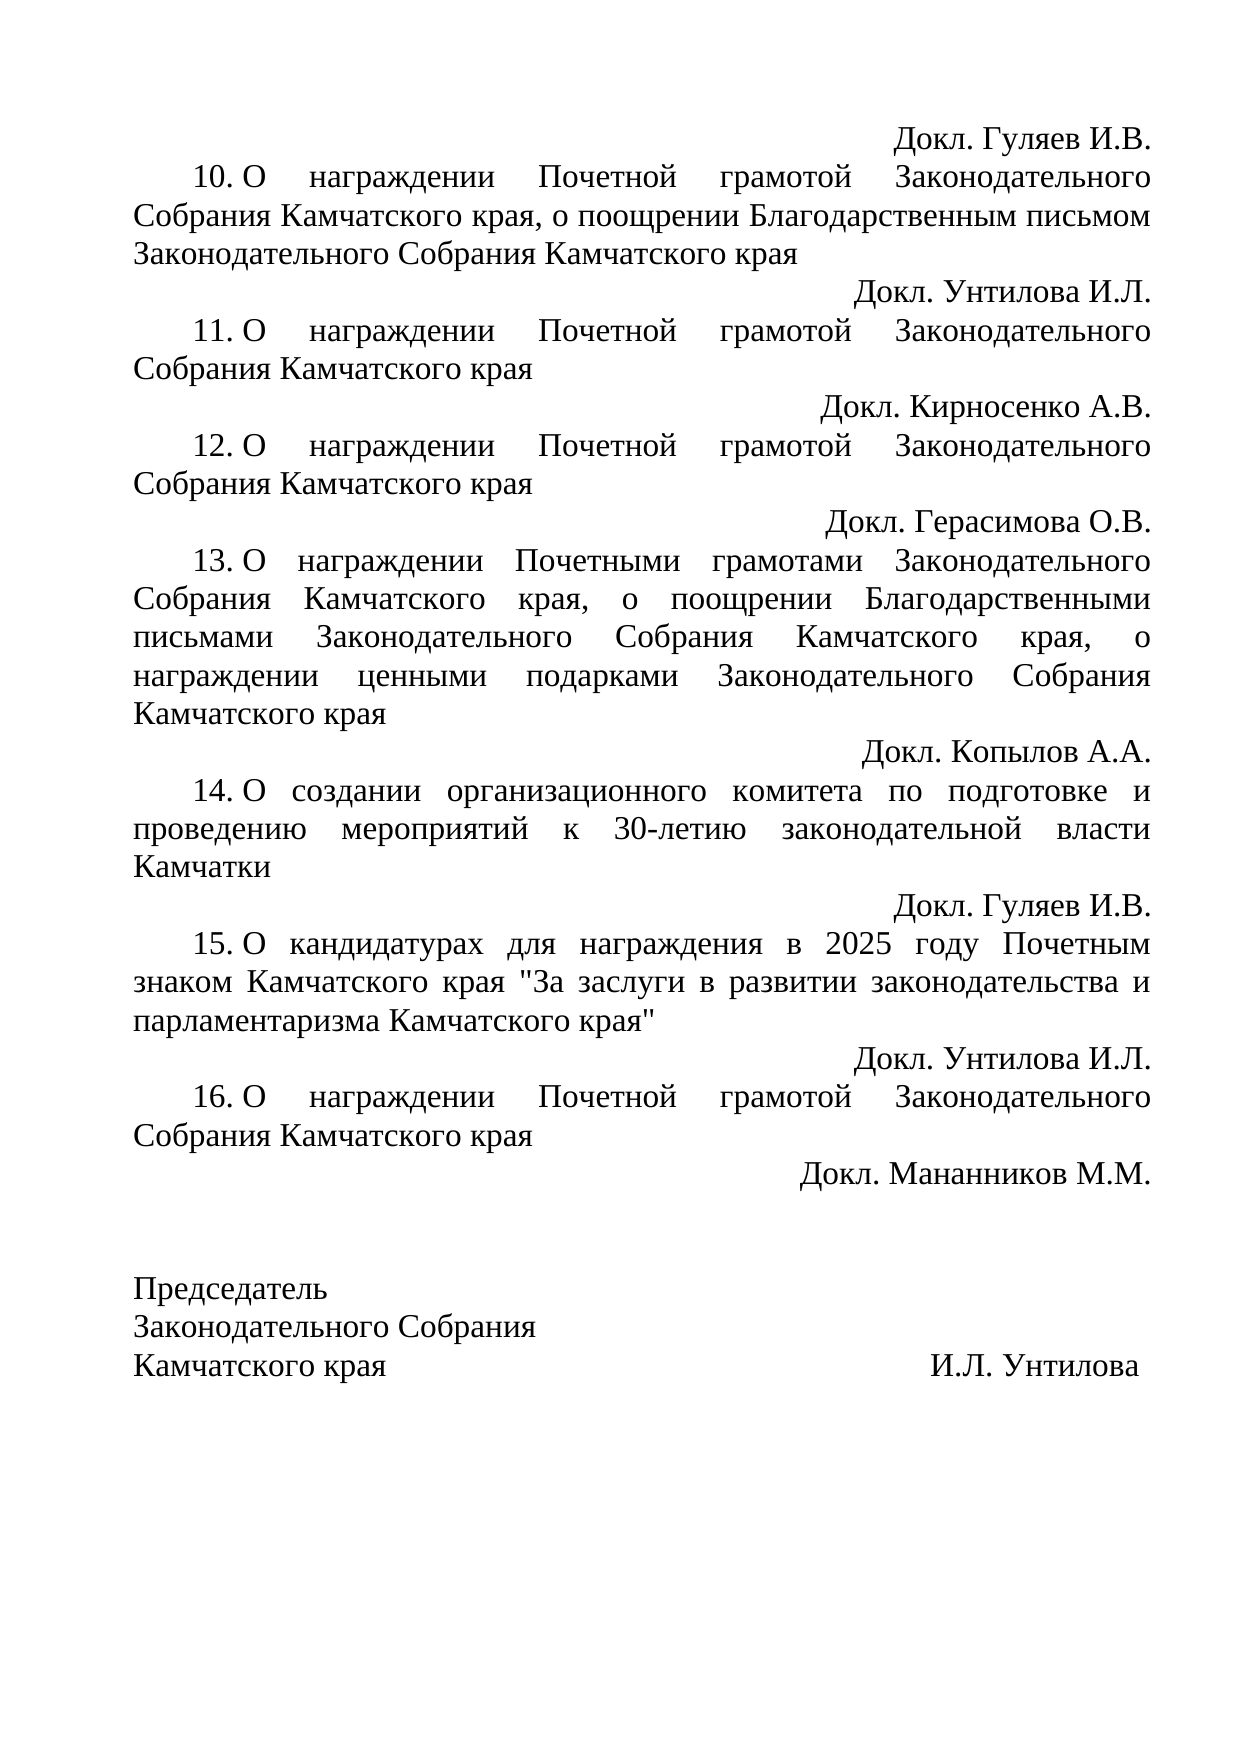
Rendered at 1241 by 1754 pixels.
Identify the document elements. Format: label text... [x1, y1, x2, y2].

list Докл. Гуляев И.В. [133, 885, 1152, 923]
list О награждении Почетной грамотой Законодательного Собрания Камчатского края, о поощрении Благодарственным письмом Законодательного Собрания Камчатского края [133, 156, 1152, 271]
list О награждении Почетной грамотой Законодательного Собрания Камчатского края [133, 310, 1152, 386]
list Докл. Копылов А.А. [133, 731, 1152, 770]
list О награждении Почетной грамотой Законодательного Собрания Камчатского края [133, 425, 1152, 501]
list Докл. Гуляев И.В. [229, 118, 1152, 156]
text Законодательного Собрания [133, 1306, 1152, 1345]
list О награждении Почетными грамотами Законодательного Собрания Камчатского края, о поощрении Благодарственными письмами Законодательного Собрания Камчатского края, о награждении ценными подарками Законодательного Собрания Камчатского края [133, 540, 1152, 731]
text Камчатского края И.Л. Унтилова [133, 1345, 1152, 1383]
list Докл. Унтилова И.Л. [133, 271, 1152, 310]
list Докл. Кирносенко А.В. [133, 386, 1152, 425]
list Докл. Герасимова О.В. [133, 501, 1152, 540]
text Председатель [133, 1268, 1152, 1306]
list О награждении Почетной грамотой Законодательного Собрания Камчатского края [133, 1076, 1152, 1153]
list Докл. Унтилова И.Л. [133, 1038, 1152, 1076]
list О кандидатурах для награждения в 2025 году Почетным знаком Камчатского края "За заслуги в развитии законодательства и парламентаризма Камчатского края" [133, 923, 1152, 1038]
list О создании организационного комитета по подготовке и проведению мероприятий к 30-летию законодательной власти Камчатки [133, 770, 1152, 885]
list Докл. Мананников М.М. [133, 1153, 1152, 1191]
